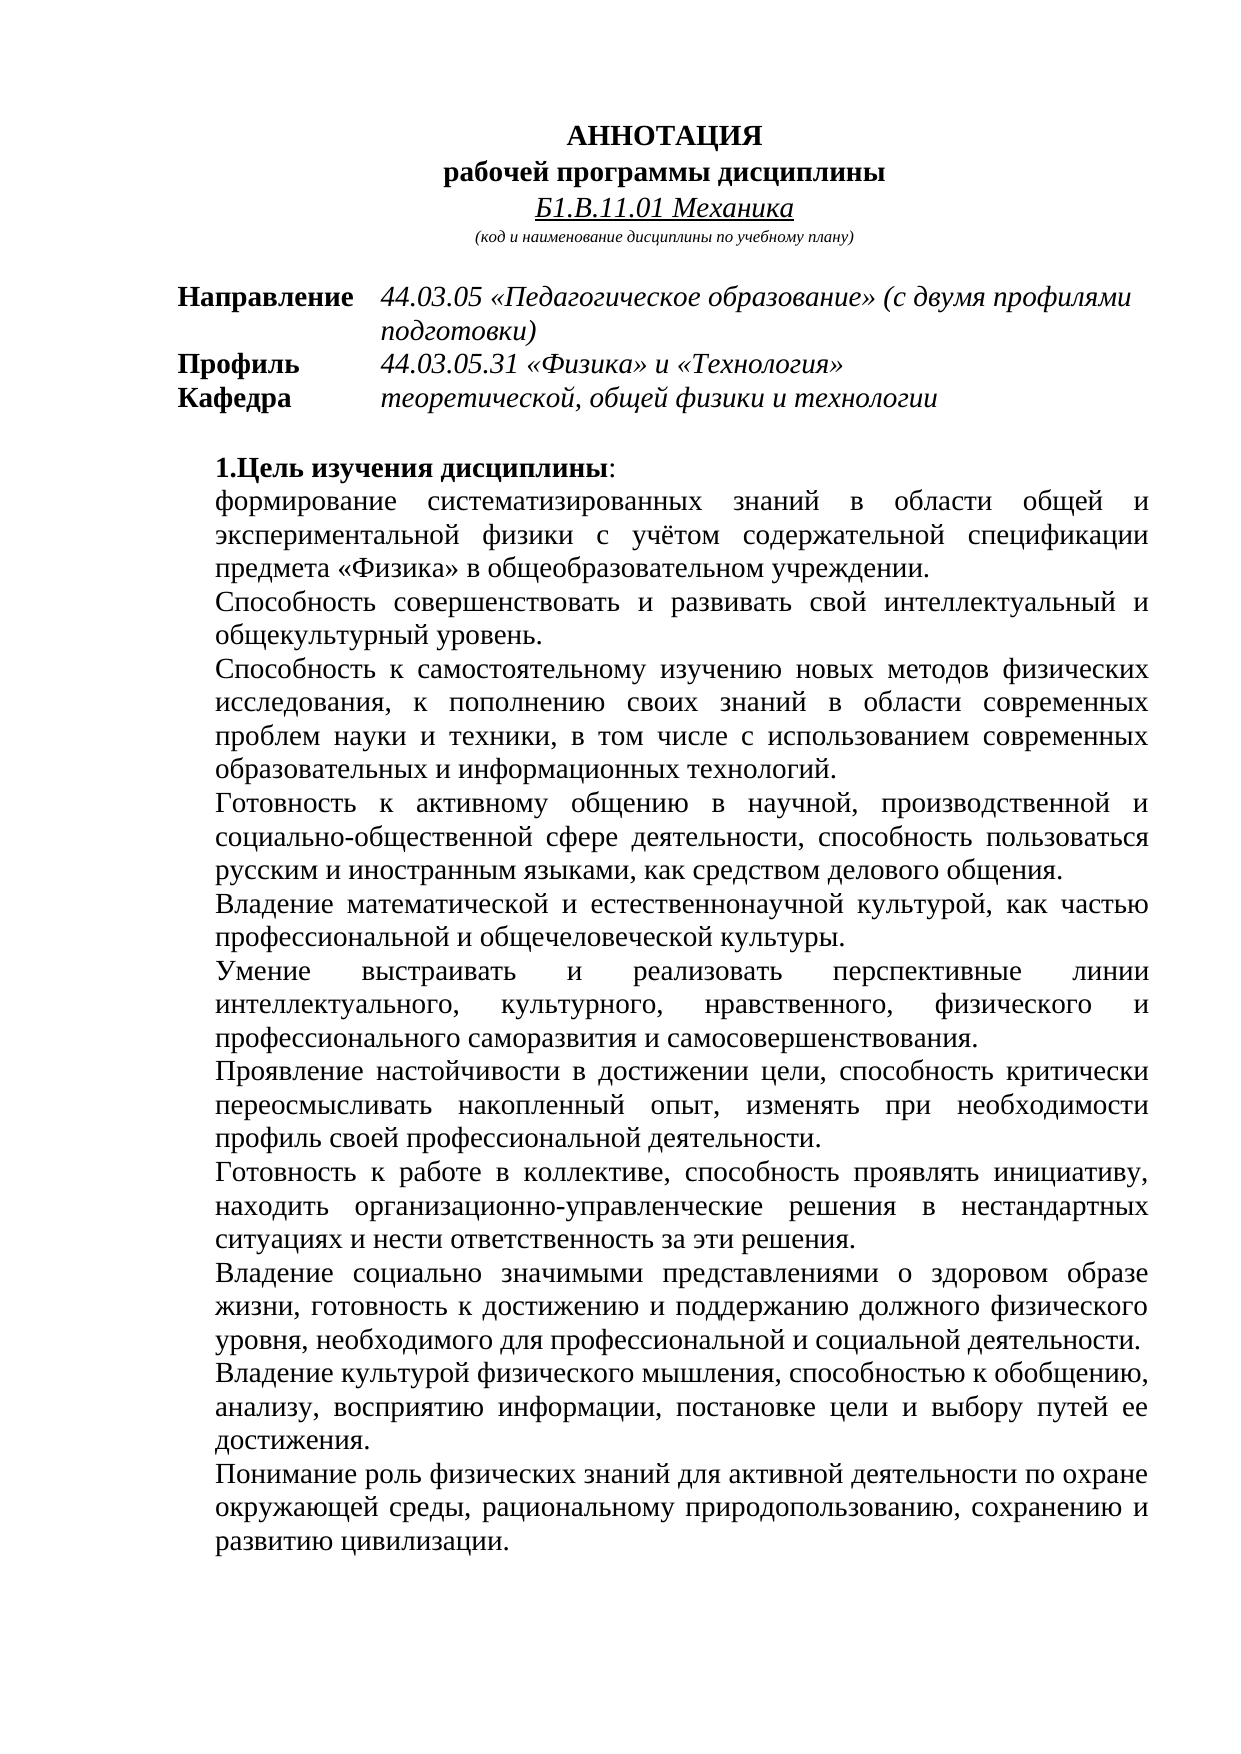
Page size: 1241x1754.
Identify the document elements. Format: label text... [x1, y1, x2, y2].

text Владение социально значимыми представлениями о здоровом образе жизни, готовность к достижению и поддержанию должного физического уровня, необходимого для профессиональной и социальной деятельности. [215, 1255, 1149, 1355]
text Владение культурой физического мышления, способностью к обобщению, анализу, восприятию информации, постановке цели и выбору путей ее достижения. [215, 1355, 1149, 1456]
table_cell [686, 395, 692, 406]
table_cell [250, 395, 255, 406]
text Готовность к активному общению в научной, производственной и социально-общественной сфере деятельности, способность пользоваться русским и иностранным языками, как средством делового общения. [215, 785, 1149, 886]
text Готовность к работе в коллективе, способность проявлять инициативу, находить организационно-управленческие решения в нестандартных ситуациях и нести ответственность за эти решения. [215, 1154, 1149, 1255]
text 1.Цель изучения дисциплины: [215, 450, 1152, 483]
text Способность к самостоятельному изучению новых методов физических исследования, к пополнению своих знаний в области современных проблем науки и техники, в том числе с использованием современных образовательных и информационных технологий. [215, 651, 1149, 785]
text АННОТАЦИЯ [177, 118, 1152, 152]
text Способность совершенствовать и развивать свой интеллектуальный и общекультурный уровень. [215, 584, 1149, 651]
text Умение выстраивать и реализовать перспективные линии интеллектуального, культурного, нравственного, физического и профессионального саморазвития и самосовершенствования. [215, 953, 1149, 1053]
text рабочей программы дисциплины [177, 154, 1152, 188]
text (код и наименование дисциплины по учебному плану) [177, 227, 1152, 260]
text Проявление настойчивости в достижении цели, способность критически переосмысливать накопленный опыт, изменять при необходимости профиль своей профессиональной деятельности. [215, 1053, 1149, 1154]
text Б1.В.11.01 Механика [177, 190, 1152, 224]
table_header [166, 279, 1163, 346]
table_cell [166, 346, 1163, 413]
text Понимание роль физических знаний для активной деятельности по охране окружающей среды, рациональному природопользованию, сохранению и развитию цивилизации. [215, 1456, 1149, 1557]
text Владение математической и естественнонаучной культурой, как частью профессиональной и общечеловеческой культуры. [215, 886, 1149, 953]
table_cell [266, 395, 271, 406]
text формирование систематизированных знаний в области общей и экспериментальной физики с учётом содержательной спецификации предмета «Физика» в общеобразовательном учреждении. [215, 483, 1149, 584]
